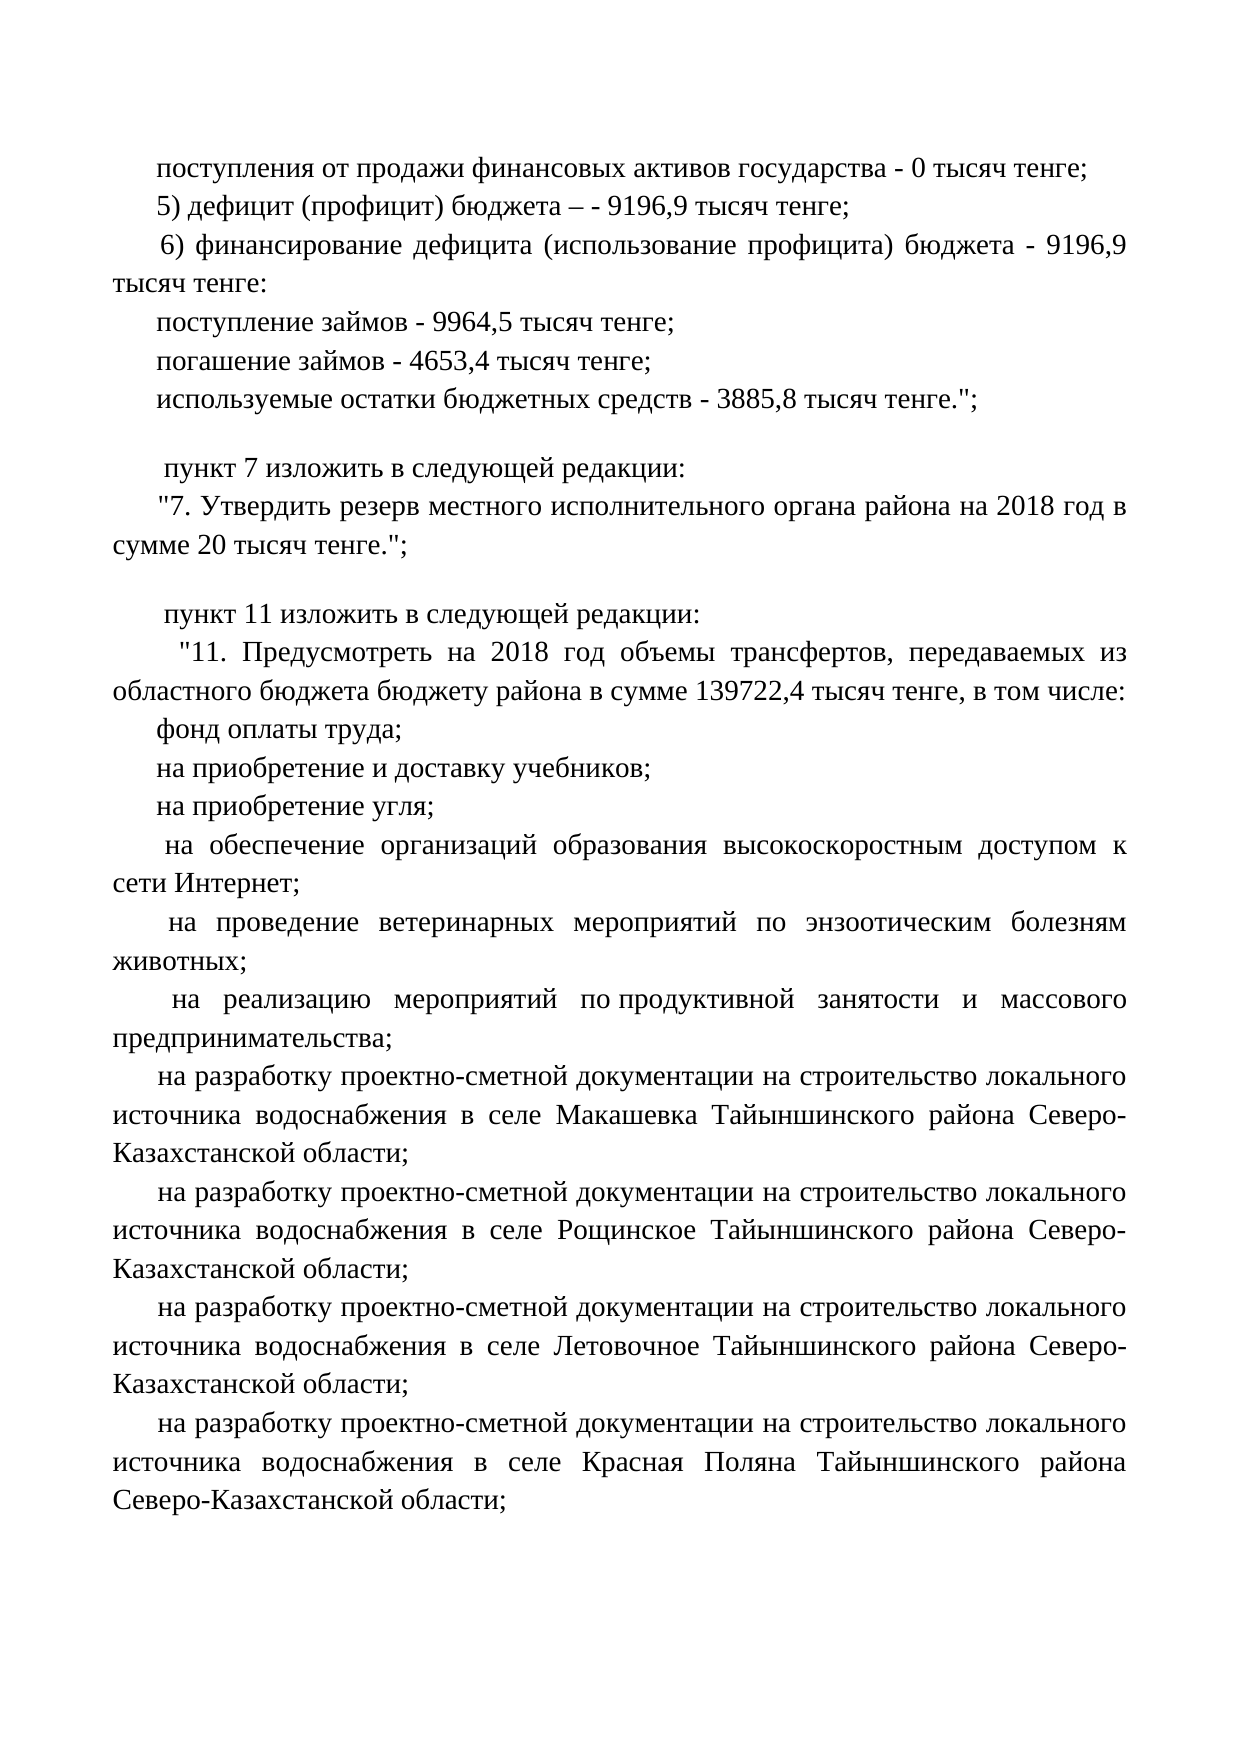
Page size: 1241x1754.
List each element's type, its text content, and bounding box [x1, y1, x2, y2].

text фонд оплаты труда; [112, 711, 1128, 745]
text на реализацию мероприятий по продуктивной занятости и массового предпринимательства; [112, 981, 1128, 1053]
text погашение займов - 4653,4 тысяч тенге; [112, 343, 1128, 376]
text на приобретение угля; [112, 788, 1128, 822]
text пункт 7 изложить в следующей редакции: [112, 450, 1128, 483]
text на проведение ветеринарных мероприятий по энзоотическим болезням животных; [112, 904, 1128, 976]
text на обеспечение организаций образования высокоскоростным доступом к сети Интернет; [112, 827, 1128, 899]
text 5) дефицит (профицит) бюджета – - 9196,9 тысяч тенге; [112, 188, 1128, 222]
text на разработку проектно-сметной документации на строительство локального источника водоснабжения в селе Рощинское Тайыншинского района Северо-Казахстанской области; [112, 1174, 1128, 1284]
text используемые остатки бюджетных средств - 3885,8 тысяч тенге."; [112, 381, 1128, 415]
text "11. Предусмотреть на 2018 год объемы трансфертов, передаваемых из областного бюджета бюджету района в сумме 139722,4 тысяч тенге, в том числе: [112, 634, 1128, 706]
text поступление займов - 9964,5 тысяч тенге; [112, 304, 1128, 338]
text на разработку проектно-сметной документации на строительство локального источника водоснабжения в селе Макашевка Тайыншинского района Северо-Казахстанской области; [112, 1058, 1128, 1169]
text на приобретение и доставку учебников; [112, 750, 1128, 783]
text пункт 11 изложить в следующей редакции: [112, 596, 1128, 629]
text на разработку проектно-сметной документации на строительство локального источника водоснабжения в селе Красная Поляна Тайыншинского района Северо-Казахстанской области; [112, 1405, 1128, 1516]
text на разработку проектно-сметной документации на строительство локального источника водоснабжения в селе Летовочное Тайыншинского района Северо-Казахстанской области; [112, 1289, 1128, 1400]
text "7. Утвердить резерв местного исполнительного органа района на 2018 год в сумме 20 тысяч тенге."; [112, 488, 1128, 561]
text поступления от продажи финансовых активов государства - 0 тысяч тенге; [112, 150, 1128, 183]
text 6) финансирование дефицита (использование профицита) бюджета - 9196,9 тысяч тенге: [112, 227, 1128, 299]
